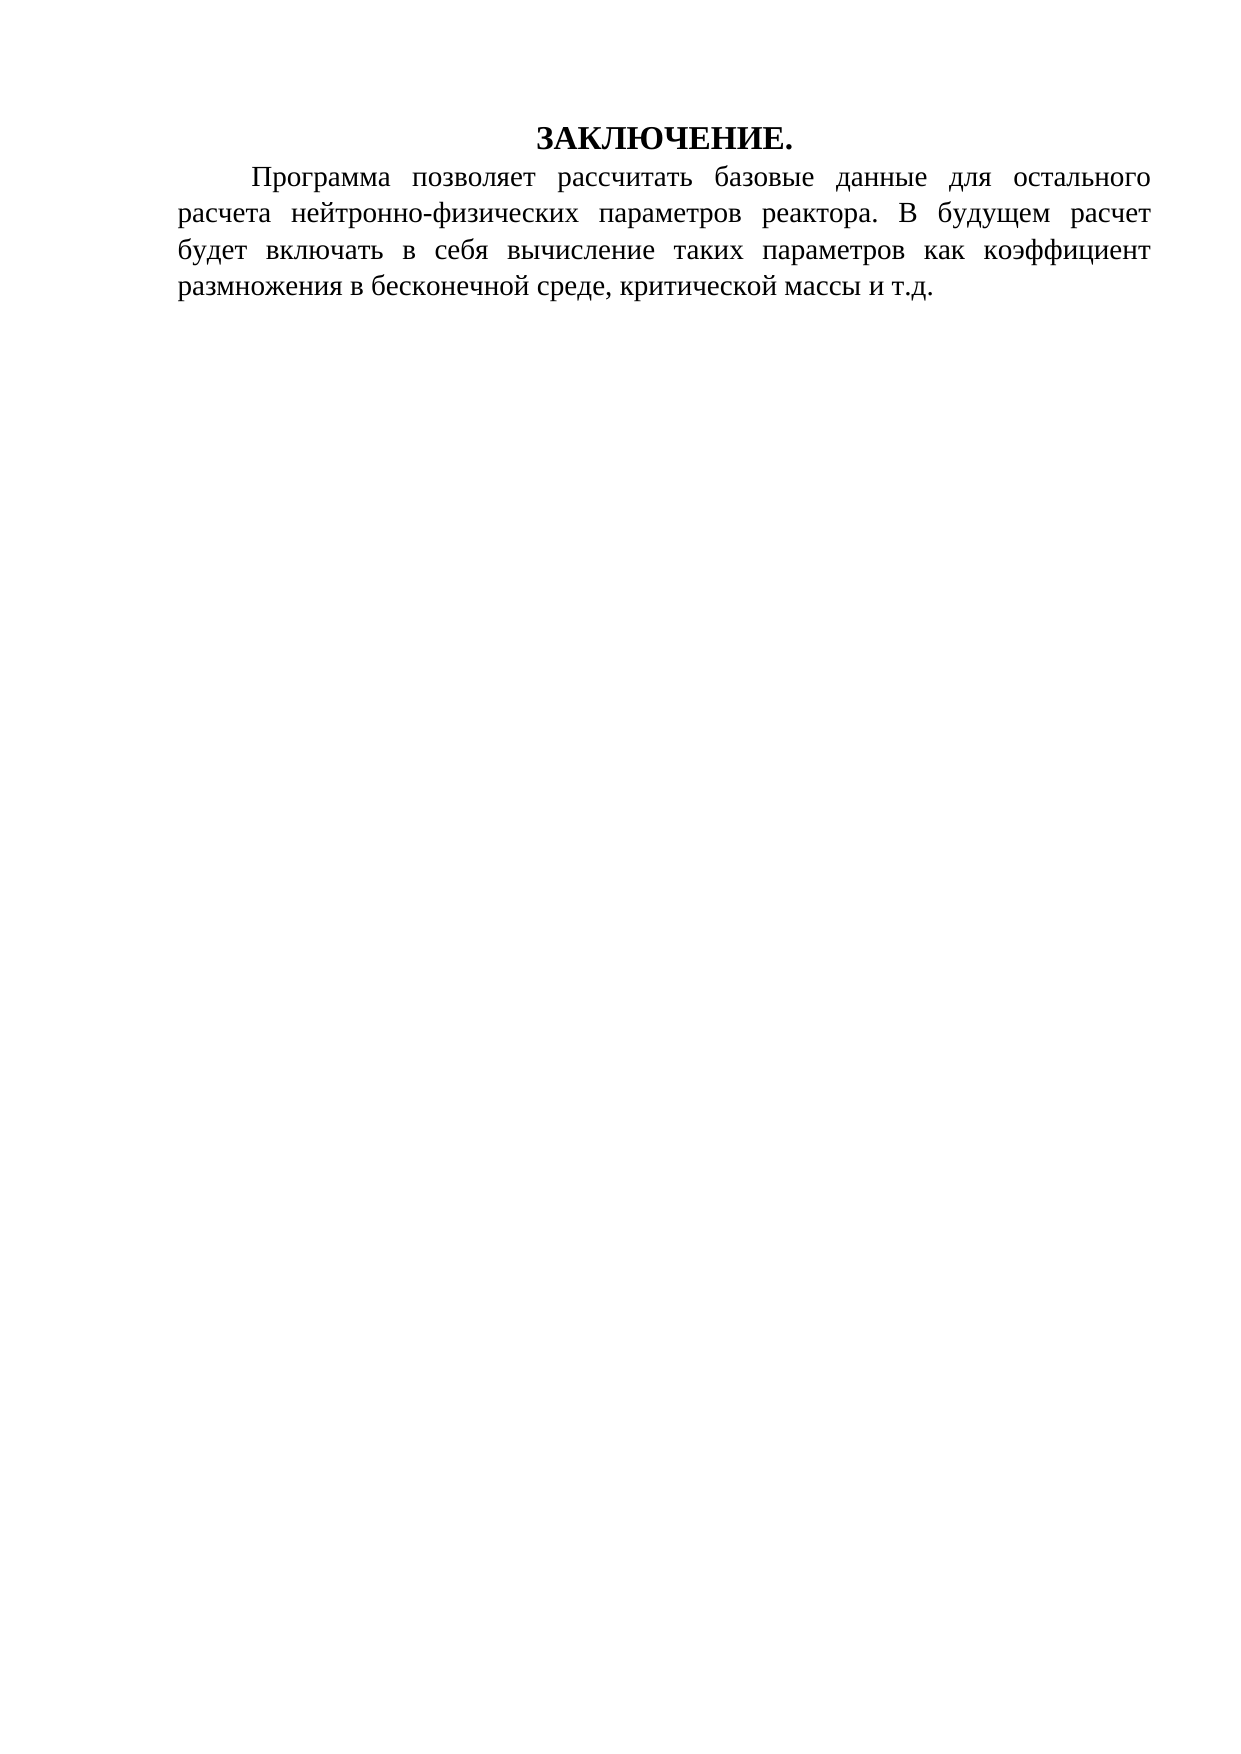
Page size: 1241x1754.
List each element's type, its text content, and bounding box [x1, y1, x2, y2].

text Программа позволяет рассчитать базовые данные для остального расчета нейтронно-физических параметров реактора. В будущем расчет будет включать в себя вычисление таких параметров как коэффициент размножения в бесконечной среде, критической массы и т.д. [177, 159, 1152, 301]
subtitle ЗАКЛЮЧЕНИЕ. [177, 118, 1152, 156]
